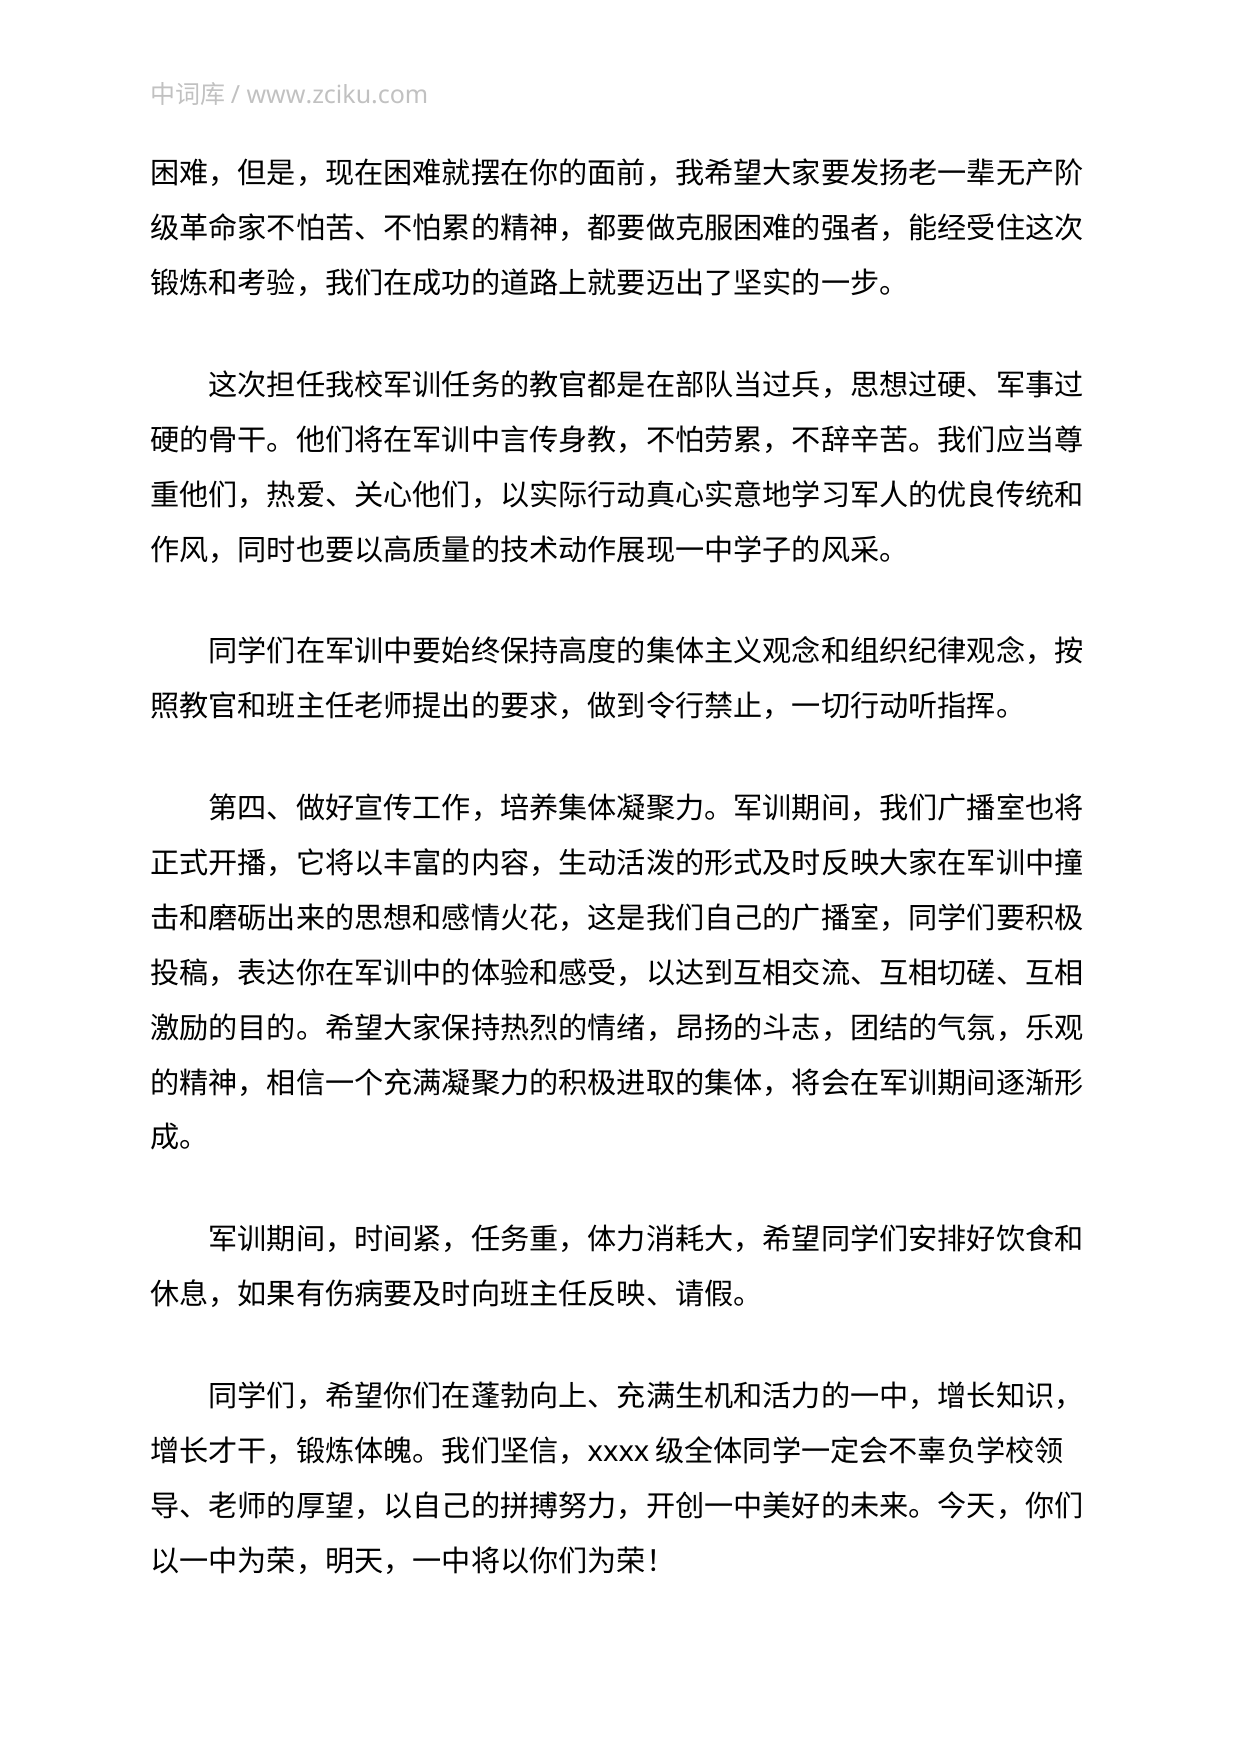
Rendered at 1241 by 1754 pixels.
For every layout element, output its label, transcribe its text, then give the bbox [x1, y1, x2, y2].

text 同学们在军训中要始终保持高度的集体主义观念和组织纪律观念，按照教官和班主任老师提出的要求，做到令行禁止，一切行动听指挥。 [150, 628, 1090, 725]
text 同学们，希望你们在蓬勃向上、充满生机和活力的一中，增长知识，增长才干，锻炼体魄。我们坚信，xxxx级全体同学一定会不辜负学校领导、老师的厚望，以自己的拼搏努力，开创一中美好的未来。今天，你们以一中为荣，明天，一中将以你们为荣！ [150, 1372, 1090, 1579]
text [150, 150, 1090, 302]
text 第四、做好宣传工作，培养集体凝聚力。军训期间，我们广播室也将正式开播，它将以丰富的内容，生动活泼的形式及时反映大家在军训中撞击和磨砺出来的思想和感情火花，这是我们自己的广播室，同学们要积极投稿，表达你在军训中的体验和感受，以达到互相交流、互相切磋、互相激励的目的。希望大家保持热烈的情绪，昂扬的斗志，团结的气氛，乐观的精神，相信一个充满凝聚力的积极进取的集体，将会在军训期间逐渐形成。 [150, 785, 1090, 1156]
text 军训期间，时间紧，任务重，体力消耗大，希望同学们安排好饮食和休息，如果有伤病要及时向班主任反映、请假。 [150, 1216, 1090, 1313]
text 这次担任我校军训任务的教官都是在部队当过兵，思想过硬、军事过硬的骨干。他们将在军训中言传身教，不怕劳累，不辞辛苦。我们应当尊重他们，热爱、关心他们，以实际行动真心实意地学习军人的优良传统和作风，同时也要以高质量的技术动作展现一中学子的风采。 [150, 362, 1090, 568]
